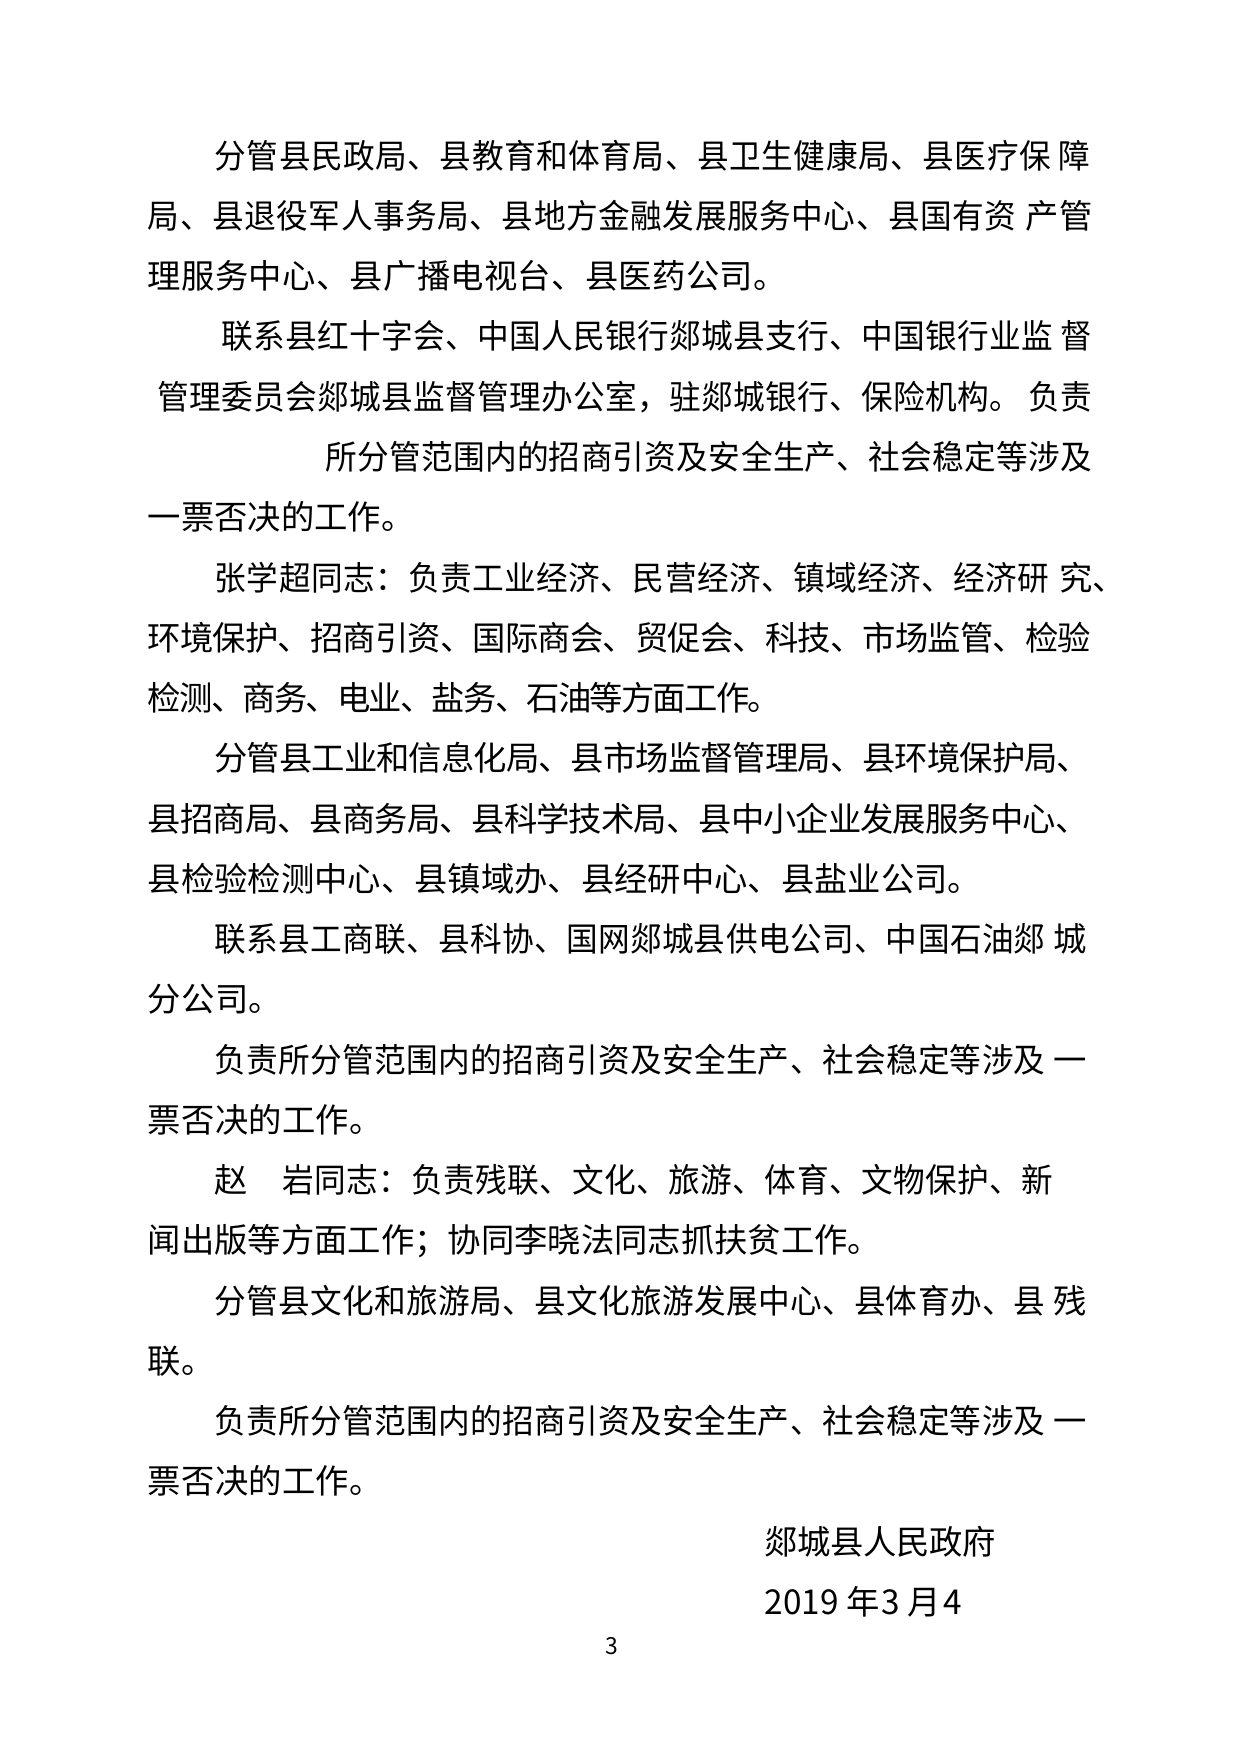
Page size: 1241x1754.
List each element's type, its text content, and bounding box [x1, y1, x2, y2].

text 负责所分管范围内的招商引资及安全生产、社会稳定等涉及 一票否决的工作。 [148, 1395, 1092, 1503]
text 负责所分管范围内的招商引资及安全生产、社会稳定等涉及 一票否决的工作。 [148, 1033, 1092, 1142]
text 分管县文化和旅游局、县文化旅游发展中心、县体育办、县 残联。 [148, 1275, 1092, 1383]
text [764, 1516, 998, 1624]
text 张学超同志：负责工业经济、民营经济、镇域经济、经济研 究、环境保护、招商引资、国际商会、贸促会、科技、市场监管、检验检测、商务、电业、盐务、石油等方面工作。 [148, 551, 1093, 720]
text 一票否决的工作。 [148, 491, 1138, 539]
text 分管县民政局、县教育和体育局、县卫生健康局、县医疗保 障局、县退役军人事务局、县地方金融发展服务中心、县国有资 产管理服务中心、县广播电视台、县医药公司。 [148, 129, 1093, 298]
text 分管县工业和信息化局、县市场监督管理局、县环境保护局、县招商局、县商务局、县科学技术局、县中小企业发展服务中心、县检验检测中心、县镇域办、县经研中心、县盐业公司。 [148, 732, 1093, 901]
text 联系县红十字会、中国人民银行郯城县支行、中国银行业监 督管理委员会郯城县监督管理办公室，驻郯城银行、保险机构。 负责所分管范围内的招商引资及安全生产、社会稳定等涉及 [148, 310, 1092, 479]
text 联系县工商联、县科协、国网郯城县供电公司、中国石油郯 城分公司。 [148, 913, 1092, 1021]
text 赵 岩同志：负责残联、文化、旅游、体育、文物保护、新 闻出版等方面工作；协同李晓法同志抓扶贫工作。 [148, 1154, 1092, 1262]
